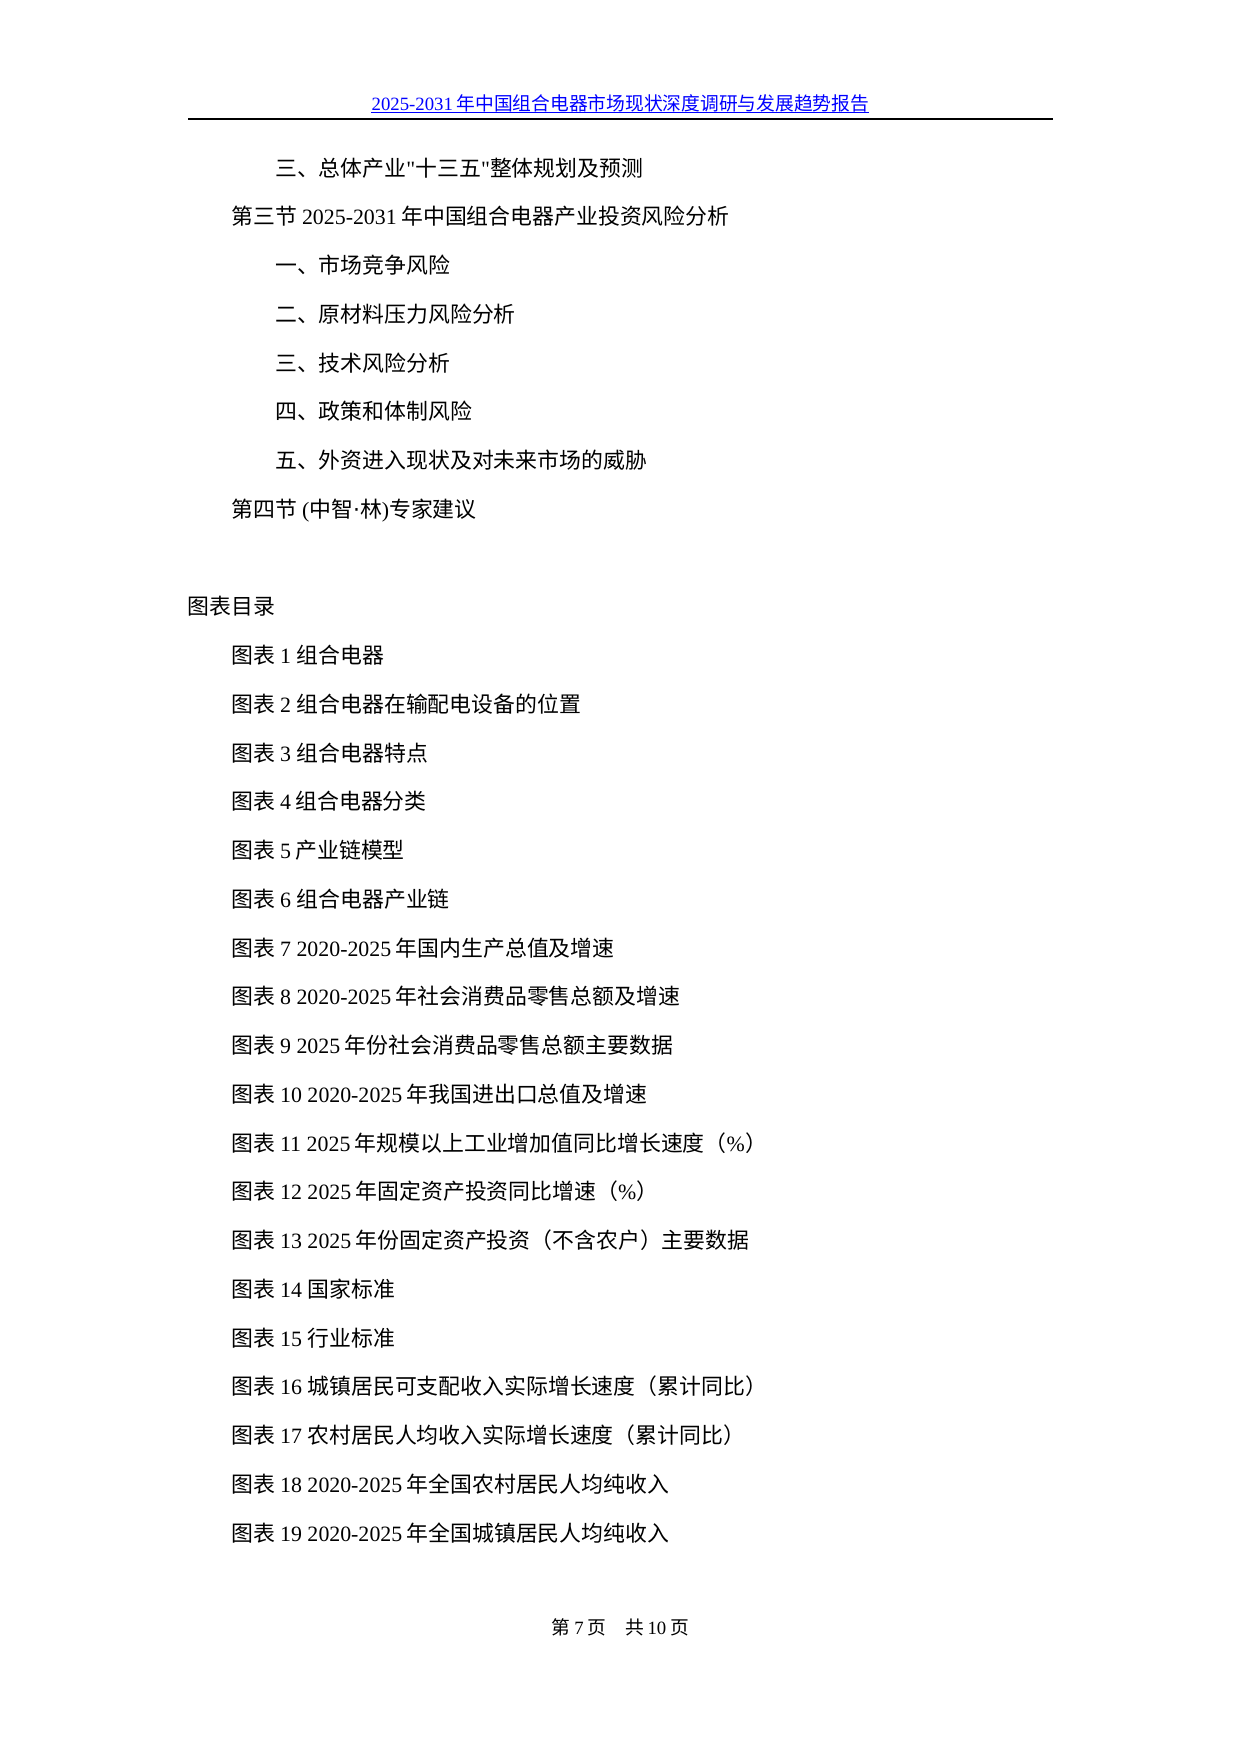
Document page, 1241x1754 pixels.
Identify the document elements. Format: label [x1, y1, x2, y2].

text [187, 150, 1053, 1548]
